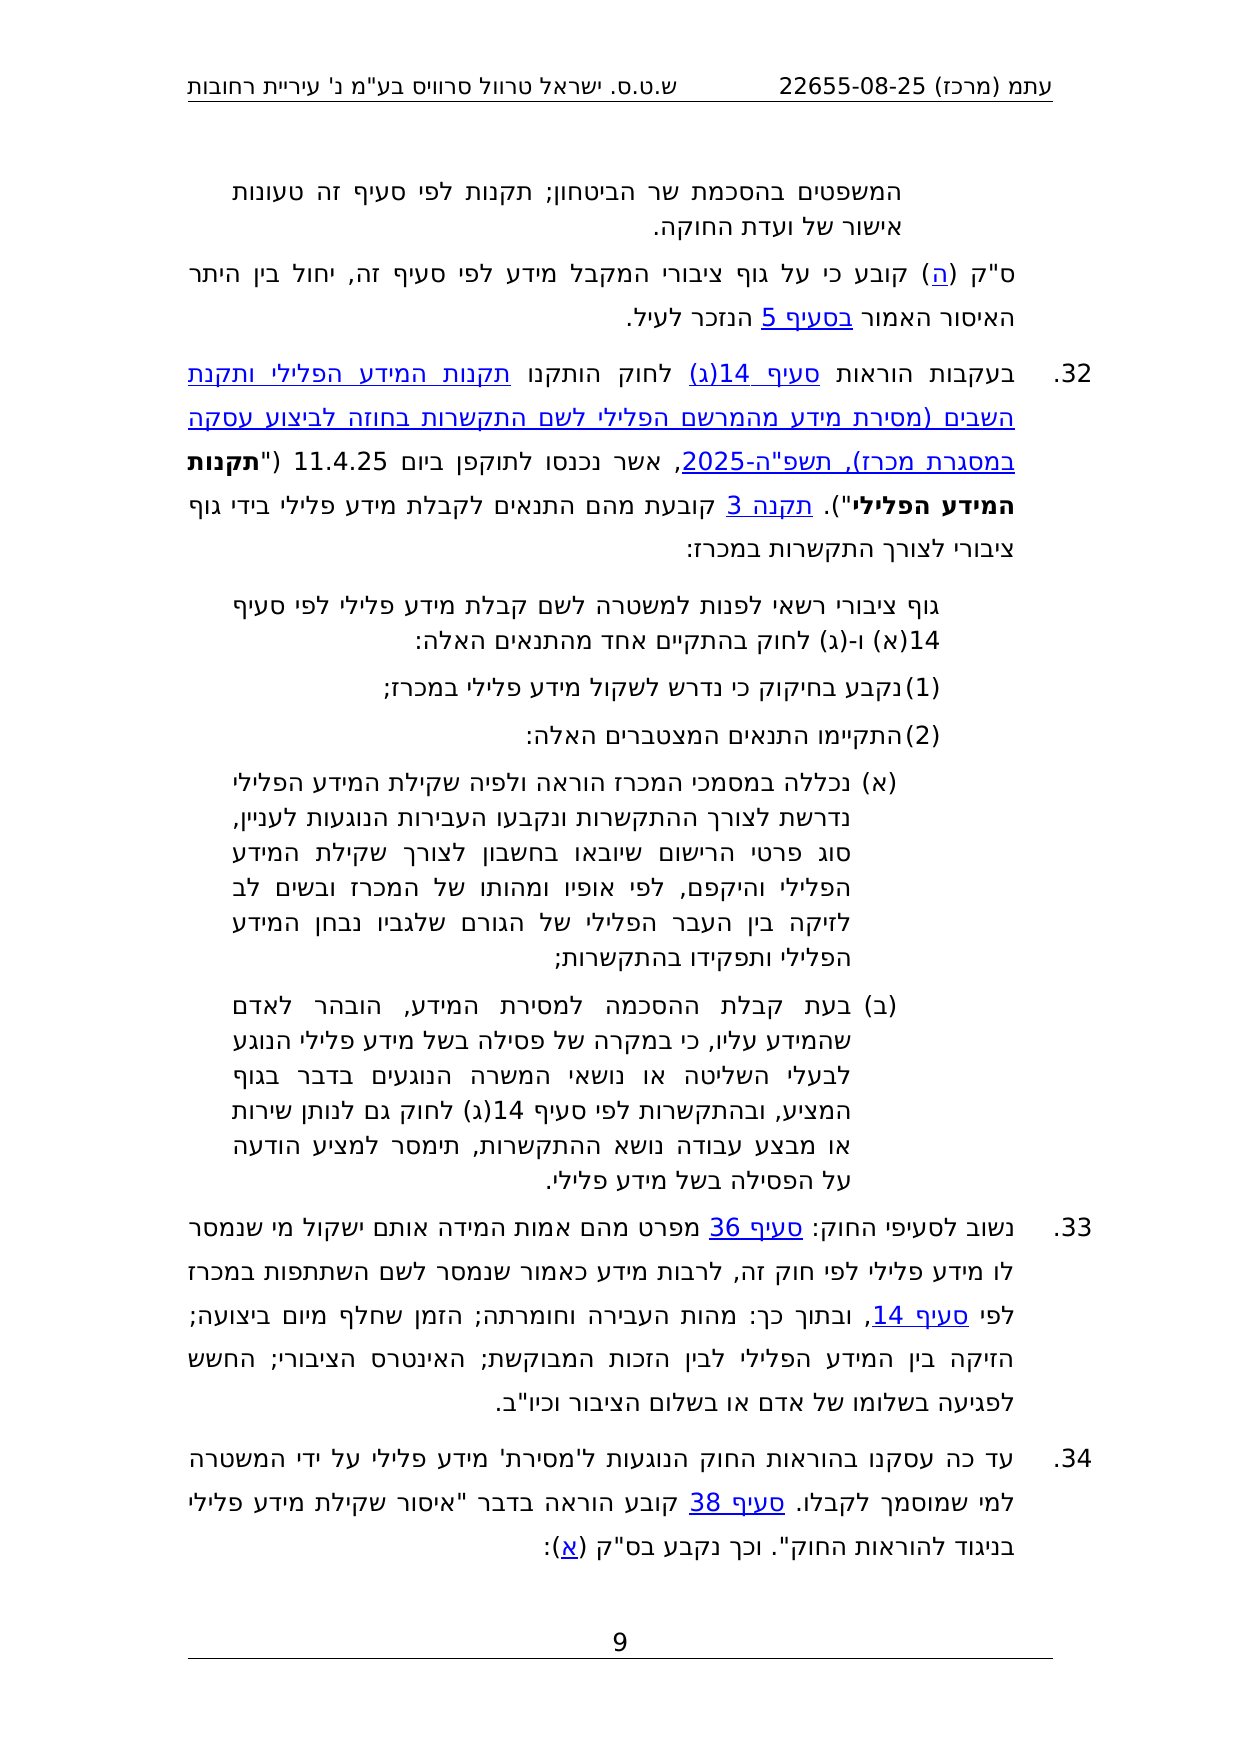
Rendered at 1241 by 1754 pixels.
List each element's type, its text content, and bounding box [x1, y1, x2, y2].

text (א) נכללה במסמכי המכרז הוראה ולפיה שקילת המידע הפלילי נדרשת לצורך ההתקשרות ונקבעו העבירות הנוגעות לעניין, סוג פרטי הרישום שיובאו בחשבון לצורך שקילת המידע הפלילי והיקפם, לפי אופיו ומהותו של המכרז ובשים לב לזיקה בין העבר הפלילי של הגורם שלגביו נבחן המידע הפלילי ותפקידו בהתקשרות; [232, 768, 897, 973]
text (2) התקיימו התנאים המצטברים האלה: [232, 721, 978, 750]
list בעקבות הוראות סעיף 14(ג) לחוק הותקנו תקנות המידע הפלילי ותקנת השבים (מסירת מידע מהמרשם הפלילי לשם התקשרות בחוזה לביצוע עסקה במסגרת מכרז), תשפ"ה-2025, אשר נכנסו לתוקפן ביום 11.4.25 ("תקנות המידע הפלילי"). תקנה 3 קובעת מהם התנאים לקבלת מידע פלילי בידי גוף ציבורי לצורך התקשרות במכרז: [187, 360, 1053, 564]
text (1) נקבע בחיקוק כי נדרש לשקול מידע פלילי במכרז; [232, 673, 978, 703]
text (ב) בעת קבלת ההסכמה למסירת המידע, הובהר לאדם שהמידע עליו, כי במקרה של פסילה בשל מידע פלילי הנוגע לבעלי השליטה או נושאי המשרה הנוגעים בדבר בגוף המציע, ובהתקשרות לפי סעיף 14(ג) לחוק גם לנותן שירות או מבצע עבודה נושא ההתקשרות, תימסר למציע הודעה על הפסילה בשל מידע פלילי. [232, 991, 897, 1195]
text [232, 177, 978, 241]
list נשוב לסעיפי החוק: סעיף 36 מפרט מהם אמות המידה אותם ישקול מי שנמסר לו מידע פלילי לפי חוק זה, לרבות מידע כאמור שנמסר לשם השתתפות במכרז לפי סעיף 14, ובתוך כך: מהות העבירה וחומרתה; הזמן שחלף מיום ביצועה; הזיקה בין המידע הפלילי לבין הזכות המבוקשת; האינטרס הציבורי; החשש לפגיעה בשלומו של אדם או בשלום הציבור וכיו"ב. [187, 1213, 1053, 1418]
text גוף ציבורי רשאי לפנות למשטרה לשם קבלת מידע פלילי לפי סעיף 14(א) ו-(ג) לחוק בהתקיים אחד מהתנאים האלה: [232, 591, 941, 655]
text ס"ק (ה) קובע כי על גוף ציבורי המקבל מידע לפי סעיף זה, יחול בין היתר האיסור האמור בסעיף 5 הנזכר לעיל. [187, 260, 1016, 333]
list עד כה עסקנו בהוראות החוק הנוגעות ל'מסירת' מידע פלילי על ידי המשטרה למי שמוסמך לקבלו. סעיף 38 קובע הוראה בדבר "איסור שקילת מידע פלילי בניגוד להוראות החוק". וכך נקבע בס"ק (א): [187, 1445, 1053, 1561]
